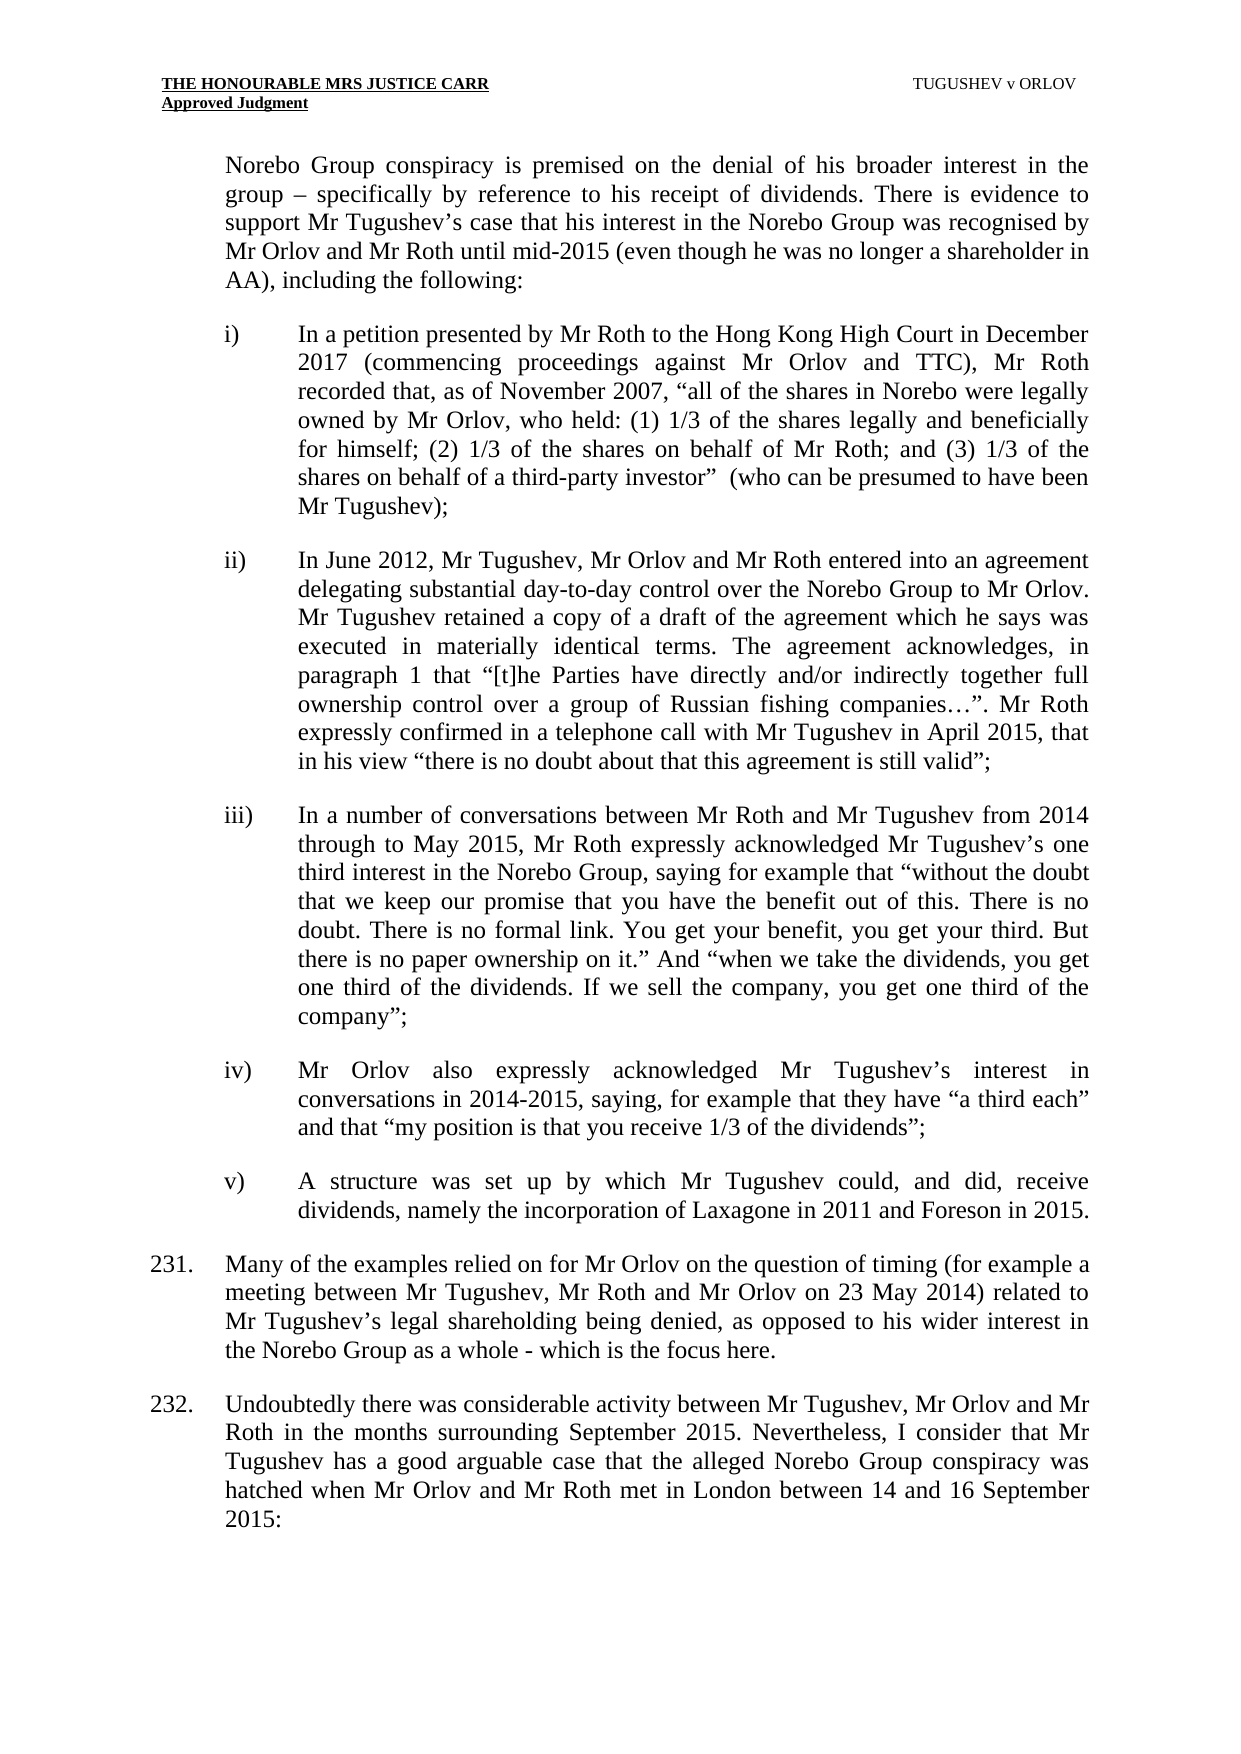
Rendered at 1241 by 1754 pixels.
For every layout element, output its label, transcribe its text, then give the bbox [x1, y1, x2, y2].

text Undoubtedly there was considerable activity between Mr Tugushev, Mr Orlov and Mr Roth in the months surrounding September 2015. Nevertheless, I consider that Mr Tugushev has a good arguable case that the alleged Norebo Group conspiracy was hatched when Mr Orlov and Mr Roth met in London between 14 and 16 September 2015: [150, 1389, 1090, 1532]
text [150, 150, 1090, 294]
text Mr Orlov also expressly acknowledged Mr Tugushev’s interest in conversations in 2014-2015, saying, for example that they have “a third each” and that “my position is that you receive 1/3 of the dividends”; [224, 1055, 1090, 1141]
text Many of the examples relied on for Mr Orlov on the question of timing (for example a meeting between Mr Tugushev, Mr Roth and Mr Orlov on 23 May 2014) related to Mr Tugushev’s legal shareholding being denied, as opposed to his wider interest in the Norebo Group as a whole - which is the focus here. [150, 1249, 1090, 1364]
text In June 2012, Mr Tugushev, Mr Orlov and Mr Roth entered into an agreement delegating substantial day-to-day control over the Norebo Group to Mr Orlov. Mr Tugushev retained a copy of a draft of the agreement which he says was executed in materially identical terms. The agreement acknowledges, in paragraph 1 that “[t]he Parties have directly and/or indirectly together full ownership control over a group of Russian fishing companies…”. Mr Roth expressly confirmed in a telephone call with Mr Tugushev in April 2015, that in his view “there is no doubt about that this agreement is still valid”; [224, 545, 1090, 775]
text In a petition presented by Mr Roth to the Hong Kong High Court in December 2017 (commencing proceedings against Mr Orlov and TTC), Mr Roth recorded that, as of November 2007, “all of the shares in Norebo were legally owned by Mr Orlov, who held: (1) 1/3 of the shares legally and beneficially for himself; (2) 1/3 of the shares on behalf of Mr Roth; and (3) 1/3 of the shares on behalf of a third-party investor” (who can be presumed to have been Mr Tugushev); [224, 319, 1090, 520]
text In a number of conversations between Mr Roth and Mr Tugushev from 2014 through to May 2015, Mr Roth expressly acknowledged Mr Tugushev’s one third interest in the Norebo Group, saying for example that “without the doubt that we keep our promise that you have the benefit out of this. There is no doubt. There is no formal link. You get your benefit, you get your third. But there is no paper ownership on it.” And “when we take the dividends, you get one third of the dividends. If we sell the company, you get one third of the company”; [224, 800, 1090, 1030]
text A structure was set up by which Mr Tugushev could, and did, receive dividends, namely the incorporation of Laxagone in 2011 and Foreson in 2015. [224, 1166, 1090, 1224]
